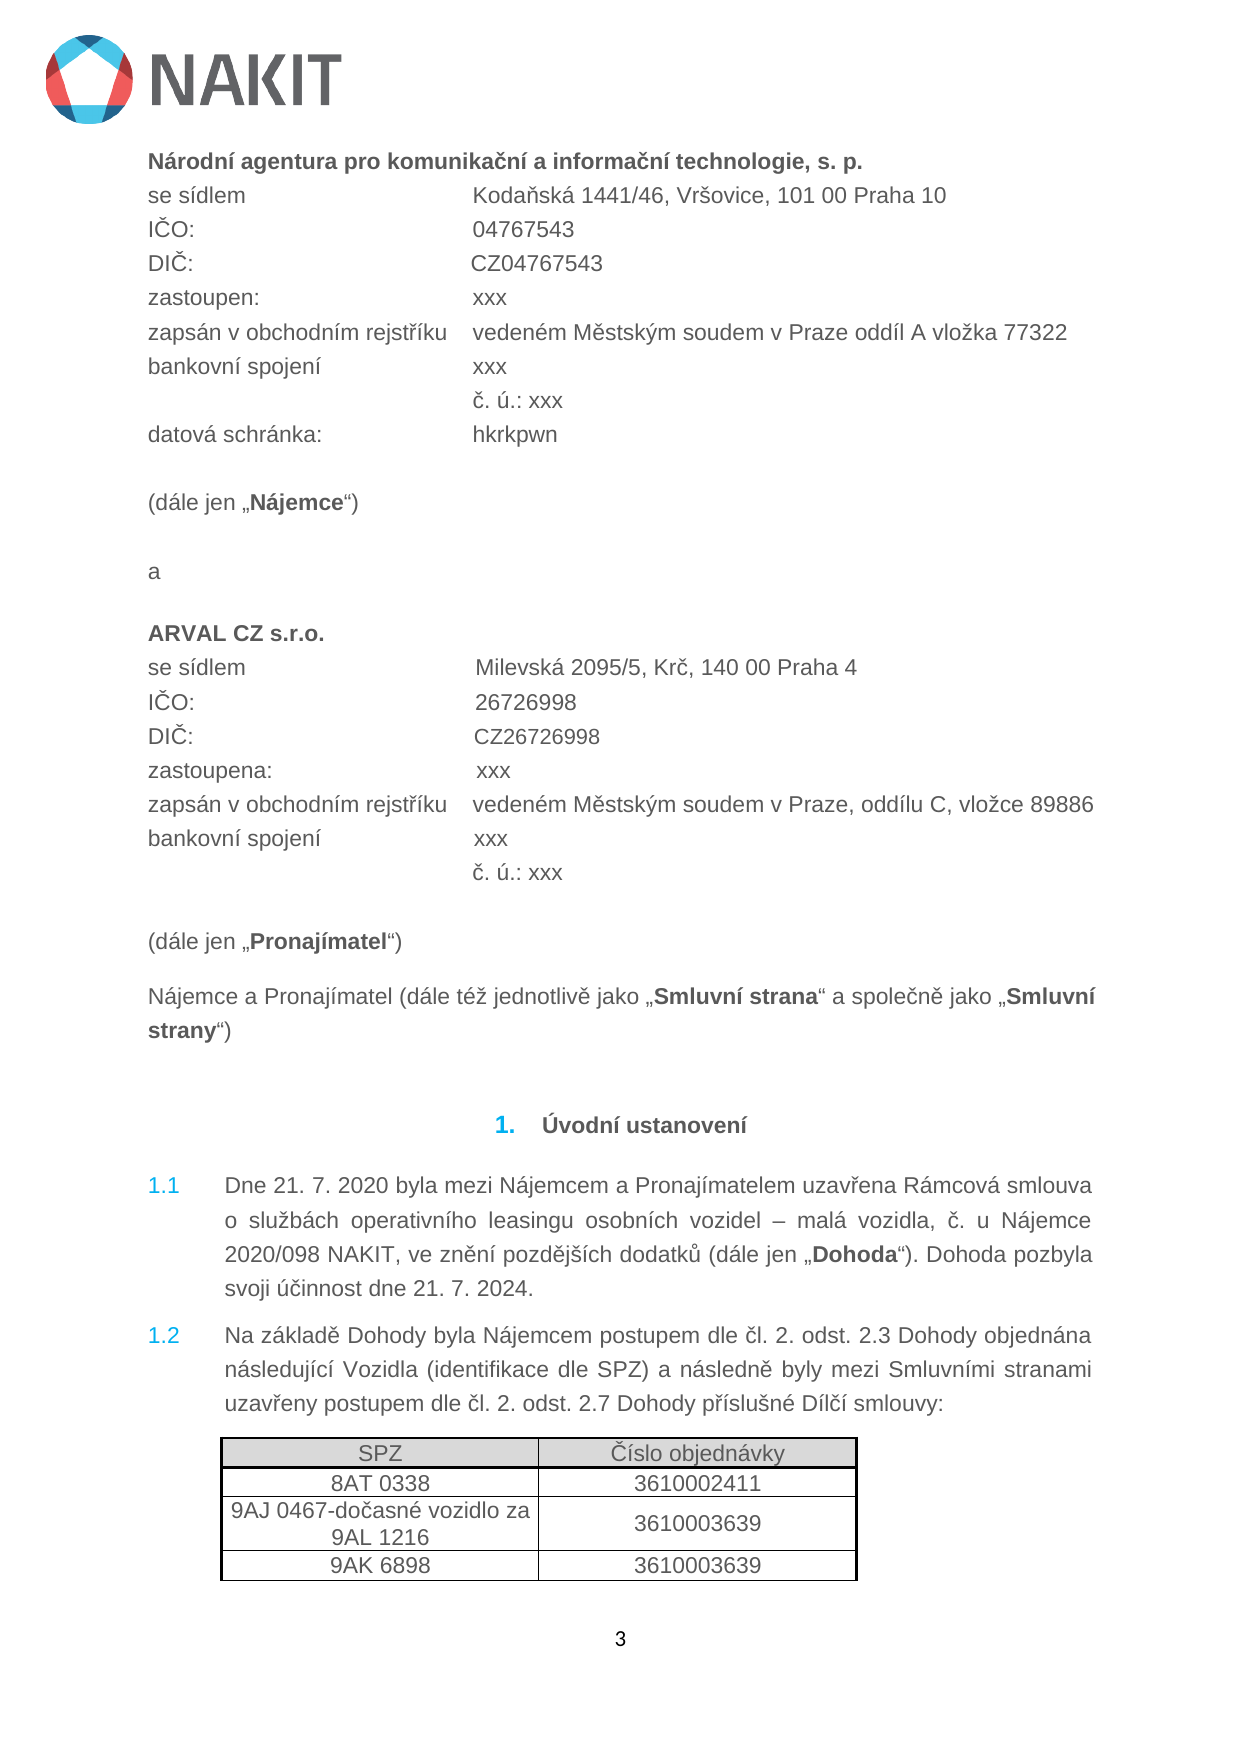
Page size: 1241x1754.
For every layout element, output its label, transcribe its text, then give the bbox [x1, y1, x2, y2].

text a [148, 558, 1062, 584]
text zastoupena: xxx [148, 757, 1095, 783]
text se sídlem Kodaňská 1441/46, Vršovice, 101 00 Praha 10 [148, 182, 1095, 208]
text (dále jen „Pronajímatel“) [148, 928, 1095, 954]
list Dne 21. 7. 2020 byla mezi Nájemcem a Pronajímatelem uzavřena Rámcová smlouva o službách operativního leasingu osobních vozidel – malá vozidla, č. u Nájemce 2020/098 NAKIT, ve znění pozdějších dodatků (dále jen „Dohoda“). Dohoda pozbyla svoji účinnost dne 21. 7. 2024. [148, 1172, 1093, 1301]
text Úvodní ustanovení [148, 1110, 1094, 1139]
text datová schránka: hkrkpwn [148, 421, 1095, 447]
table_header Číslo objednávky [539, 1439, 855, 1466]
text Národní agentura pro komunikační a informační technologie, s. p. [148, 148, 1062, 174]
text Nájemce a Pronajímatel (dále též jednotlivě jako „Smluvní strana“ a společně jako „Smluvní strany“) [148, 983, 1095, 1043]
text DIČ: CZ26726998 [148, 723, 1095, 749]
text se sídlem Milevská 2095/5, Krč, 140 00 Praha 4 [148, 654, 1095, 681]
text bankovní spojení xxx [148, 825, 1095, 852]
text (dále jen „Nájemce“) [148, 489, 1095, 516]
text IČO: 26726998 [148, 688, 1095, 715]
text zapsán v obchodním rejstříku vedeném Městským soudem v Praze, oddílu C, vložce 89886 [148, 791, 1095, 817]
table_cell 8AT 0338 [223, 1469, 538, 1496]
text zastoupen: xxx [148, 284, 1095, 311]
text zapsán v obchodním rejstříku vedeném Městským soudem v Praze oddíl A vložka 77322 [148, 318, 1095, 345]
text č. ú.: xxx [148, 387, 1095, 413]
table_cell 9AK 6898 [223, 1551, 538, 1579]
table_cell 3610002411 [539, 1469, 855, 1496]
text DIČ: CZ04767543 [148, 250, 1095, 276]
text č. ú.: xxx [148, 859, 1095, 886]
text IČO: 04767543 [148, 216, 1095, 242]
list Na základě Dohody byla Nájemcem postupem dle čl. 2. odst. 2.3 Dohody objednána následující Vozidla (identifikace dle SPZ) a následně byly mezi Smluvními stranami uzavřeny postupem dle čl. 2. odst. 2.7 Dohody příslušné Dílčí smlouvy: [148, 1322, 1093, 1416]
text bankovní spojení xxx [148, 353, 1095, 379]
picture [46, 35, 342, 124]
table_header SPZ [223, 1439, 538, 1466]
table_cell 9AJ 0467-dočasné vozidlo za 9AL 1216 [223, 1497, 538, 1550]
text ARVAL CZ s.r.o. [148, 620, 1095, 647]
table_cell 3610003639 [539, 1551, 855, 1579]
table_cell 3610003639 [539, 1497, 855, 1550]
